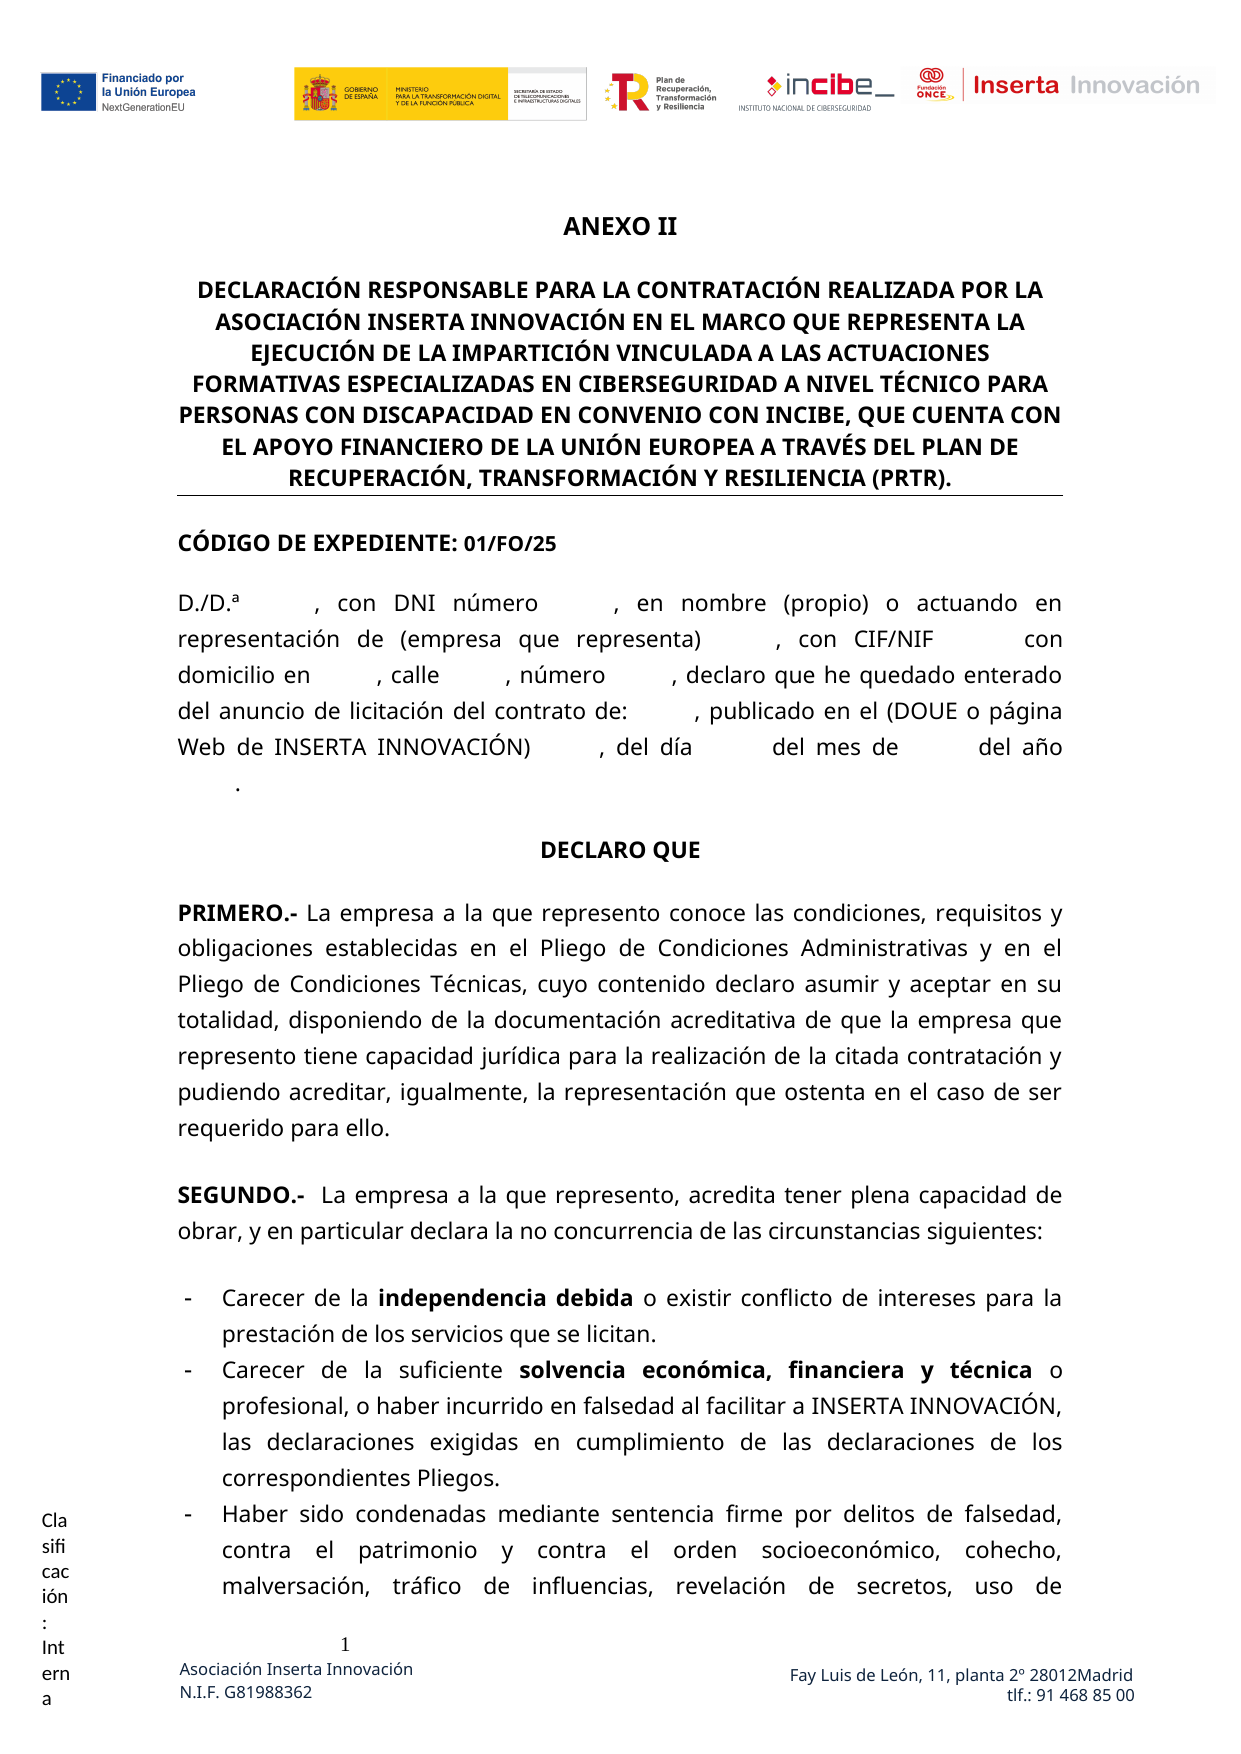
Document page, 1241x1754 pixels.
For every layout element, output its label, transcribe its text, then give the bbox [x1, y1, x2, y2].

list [184, 1498, 1063, 1601]
text D./D.ª , con DNI número , en nombre (propio) o actuando en representación de (empresa que representa) , con CIF/NIF con domicilio en , calle , número , declaro que he quedado enterado del anuncio de licitación del contrato de: , publicado en el (DOUE o página Web de INSERTA INNOVACIÓN) , del día del mes de del año . [177, 587, 1063, 798]
text SEGUNDO.- La empresa a la que represento, acredita tener plena capacidad de obrar, y en particular declara la no concurrencia de las circunstancias siguientes: [177, 1179, 1063, 1246]
picture [24, 55, 1217, 133]
text PRIMERO.- La empresa a la que represento conoce las condiciones, requisitos y obligaciones establecidas en el Pliego de Condiciones Administrativas y en el Pliego de Condiciones Técnicas, cuyo contenido declaro asumir y aceptar en su totalidad, disponiendo de la documentación acreditativa de que la empresa que represento tiene capacidad jurídica para la realización de la citada contratación y pudiendo acreditar, igualmente, la representación que ostenta en el caso de ser requerido para ello. [177, 896, 1063, 1143]
text DECLARO QUE [177, 834, 1063, 865]
list Carecer de la independencia debida o existir conflicto de intereses para la prestación de los servicios que se licitan. [184, 1282, 1063, 1349]
text DECLARACIÓN RESPONSABLE PARA LA CONTRATACIÓN REALIZADA POR LA ASOCIACIÓN INSERTA INNOVACIÓN EN EL MARCO QUE REPRESENTA LA EJECUCIÓN DE LA IMPARTICIÓN VINCULADA A LAS ACTUACIONES FORMATIVAS ESPECIALIZADAS EN CIBERSEGURIDAD A NIVEL TÉCNICO PARA PERSONAS CON DISCAPACIDAD EN CONVENIO CON INCIBE, QUE CUENTA CON EL APOYO FINANCIERO DE LA UNIÓN EUROPEA A TRAVÉS DEL PLAN DE RECUPERACIÓN, TRANSFORMACIÓN Y RESILIENCIA (PRTR). [177, 274, 1063, 495]
text ANEXO II [177, 209, 1063, 243]
list Carecer de la suficiente solvencia económica, financiera y técnica o profesional, o haber incurrido en falsedad al facilitar a INSERTA INNOVACIÓN, las declaraciones exigidas en cumplimiento de las declaraciones de los correspondientes Pliegos. [184, 1354, 1063, 1493]
text CÓDIGO DE EXPEDIENTE: 01/FO/25 [177, 527, 1063, 559]
